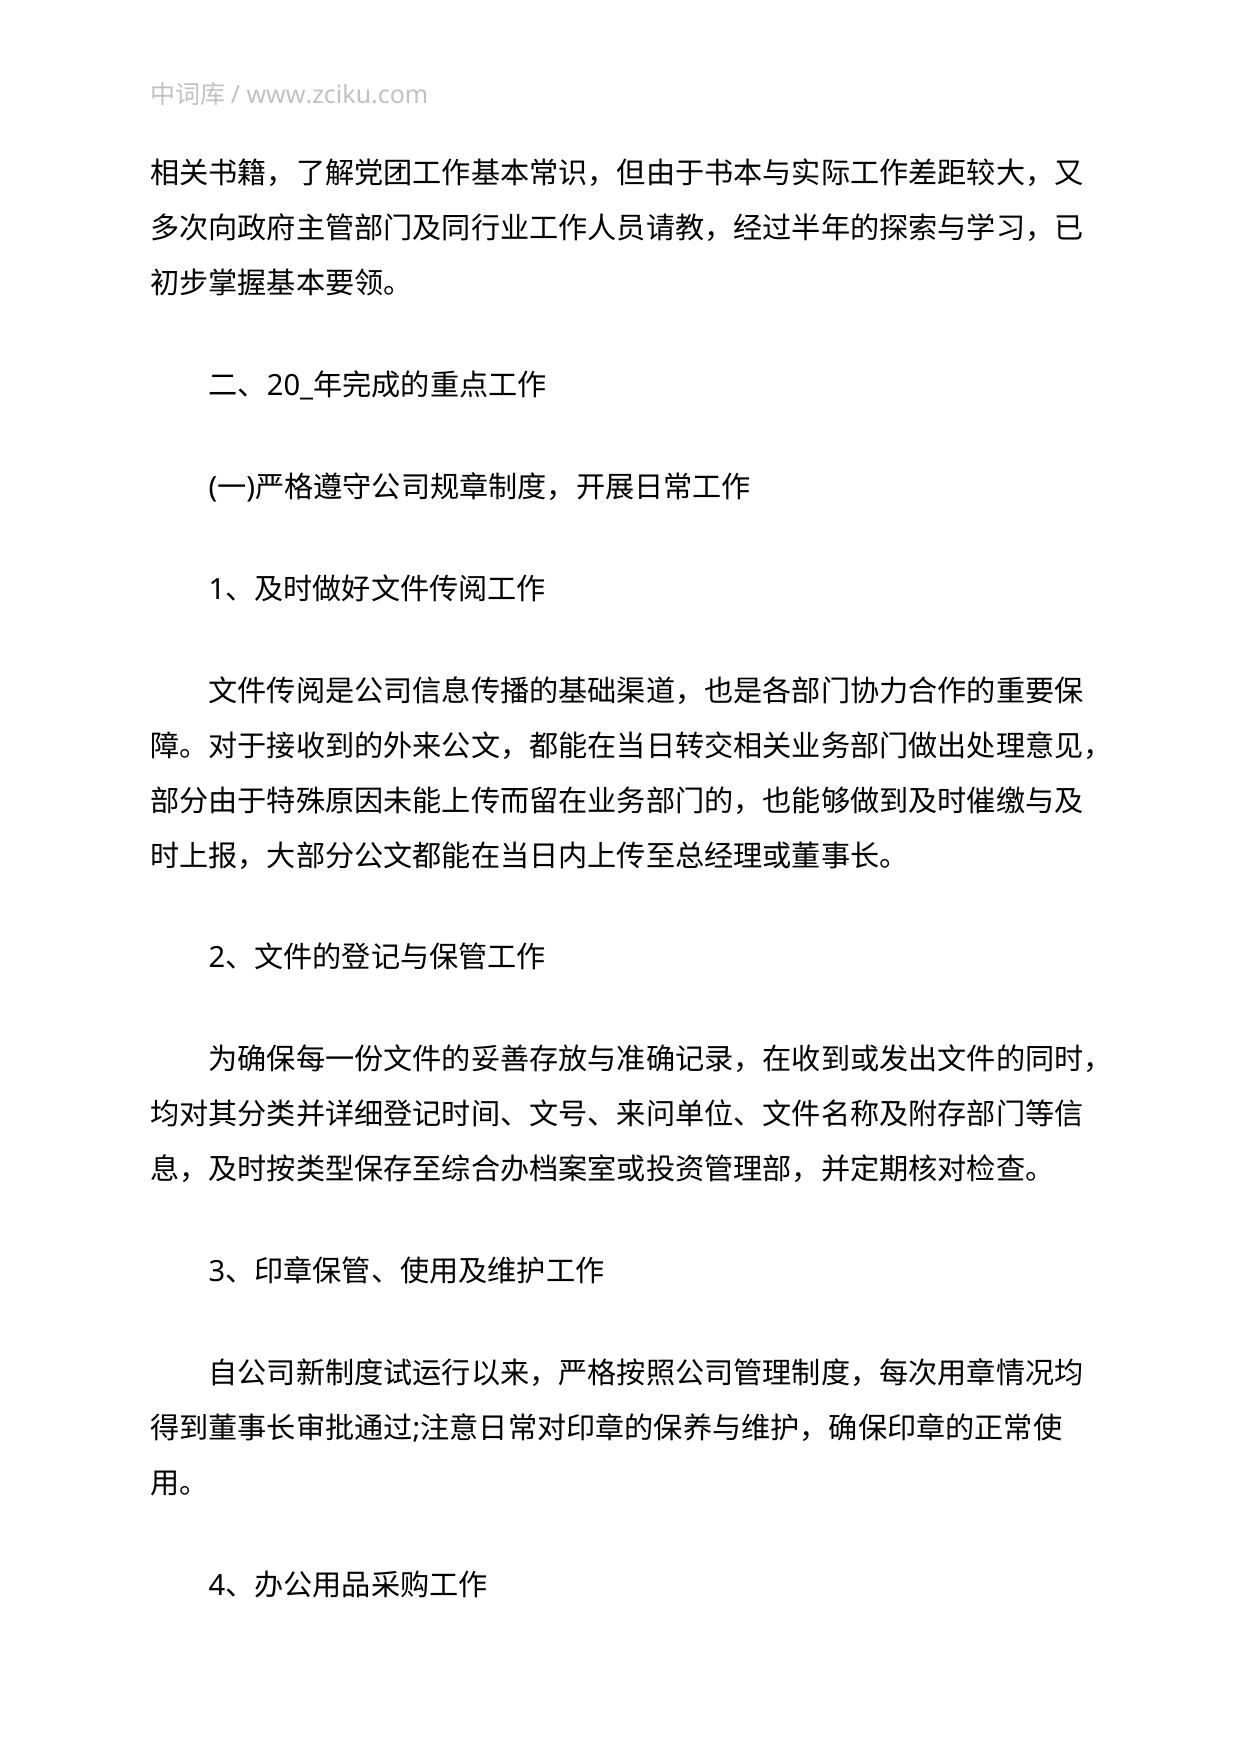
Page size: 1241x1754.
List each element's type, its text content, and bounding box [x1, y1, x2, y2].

text 自公司新制度试运行以来，严格按照公司管理制度，每次用章情况均得到董事长审批通过;注意日常对印章的保养与维护，确保印章的正常使用。 [150, 1349, 1090, 1502]
text 文件传阅是公司信息传播的基础渠道，也是各部门协力合作的重要保障。对于接收到的外来公文，都能在当日转交相关业务部门做出处理意见，部分由于特殊原因未能上传而留在业务部门的，也能够做到及时催缴与及时上报，大部分公文都能在当日内上传至总经理或董事长。 [150, 667, 1090, 874]
text 2、文件的登记与保管工作 [150, 934, 1090, 976]
text 3、印章保管、使用及维护工作 [150, 1247, 1090, 1290]
text 4、办公用品采购工作 [150, 1561, 1090, 1603]
text 为确保每一份文件的妥善存放与准确记录，在收到或发出文件的同时，均对其分类并详细登记时间、文号、来问单位、文件名称及附存部门等信息，及时按类型保存至综合办档案室或投资管理部，并定期核对检查。 [150, 1036, 1090, 1188]
text 二、20_年完成的重点工作 [150, 362, 1090, 404]
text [150, 150, 1090, 302]
text 1、及时做好文件传阅工作 [150, 566, 1090, 608]
text (一)严格遵守公司规章制度，开展日常工作 [150, 463, 1090, 506]
